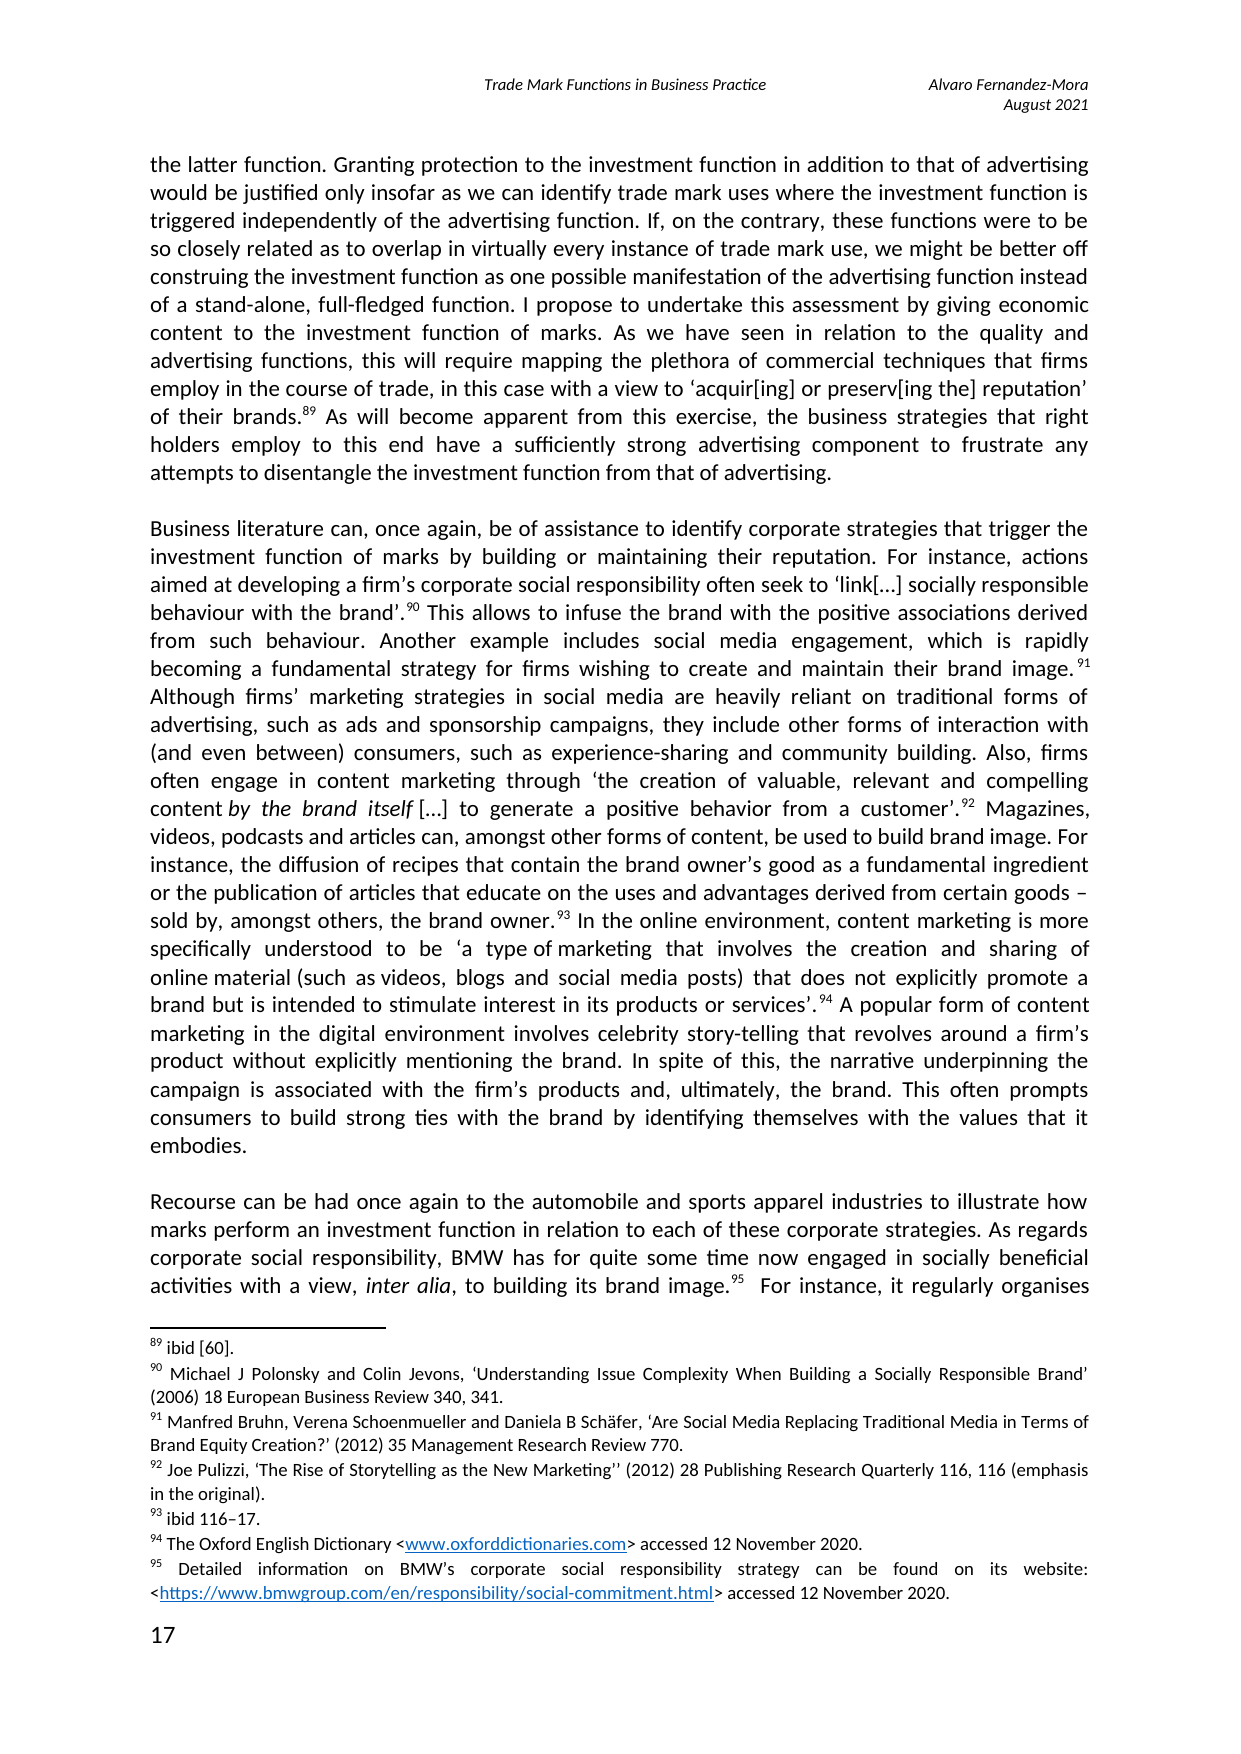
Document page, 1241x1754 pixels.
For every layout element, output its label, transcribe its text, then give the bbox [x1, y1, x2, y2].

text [150, 1187, 1090, 1299]
text Business literature can, once again, be of assistance to identify corporate strategies that trigger the investment function of marks by building or maintaining their reputation. For instance, actions aimed at developing a firm’s corporate social responsibility often seek to ‘link[…] socially responsible behaviour with the brand’. This allows to infuse the brand with the positive associations derived from such behaviour. Another example includes social media engagement, which is rapidly becoming a fundamental strategy for firms wishing to create and maintain their brand image. Although firms’ marketing strategies in social media are heavily reliant on traditional forms of advertising, such as ads and sponsorship campaigns, they include other forms of interaction with (and even between) consumers, such as experience-sharing and community building. Also, firms often engage in content marketing through ‘the creation of valuable, relevant and compelling content by the brand itself […] to generate a positive behavior from a customer’. Magazines, videos, podcasts and articles can, amongst other forms of content, be used to build brand image. For instance, the diffusion of recipes that contain the brand owner’s good as a fundamental ingredient or the publication of articles that educate on the uses and advantages derived from certain goods –sold by, amongst others, the brand owner. In the online environment, content marketing is more specifically understood to be ‘a type of marketing that involves the creation and sharing of online material (such as videos, blogs and social media posts) that does not explicitly promote a brand but is intended to stimulate interest in its products or services’. A popular form of content marketing in the digital environment involves celebrity story-telling that revolves around a firm’s product without explicitly mentioning the brand. In spite of this, the narrative underpinning the campaign is associated with the firm’s products and, ultimately, the brand. This often prompts consumers to build strong ties with the brand by identifying themselves with the values that it embodies. [150, 514, 1090, 1159]
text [150, 150, 1090, 486]
